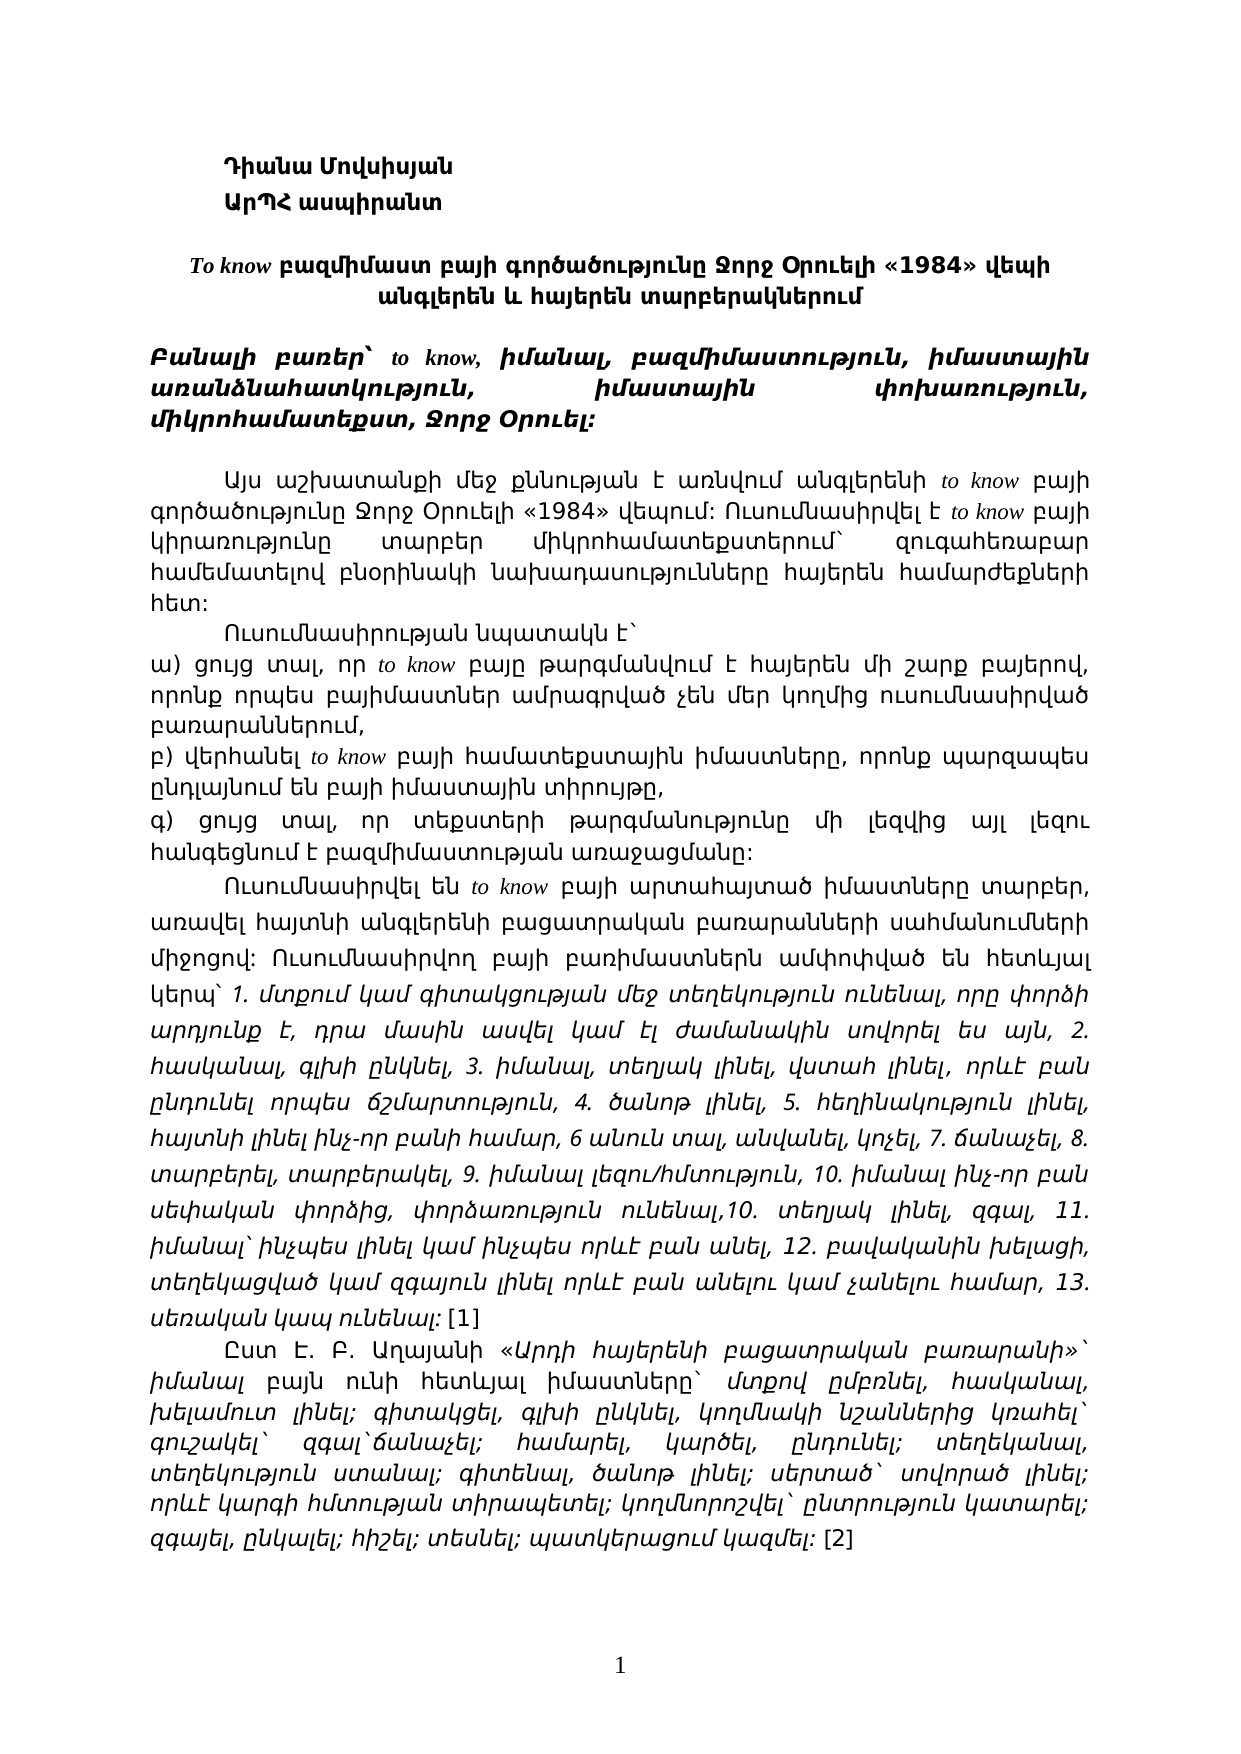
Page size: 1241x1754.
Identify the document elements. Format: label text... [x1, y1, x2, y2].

text Դիանա Մովսիսյան [150, 150, 1090, 181]
text Ուսումնասիրվել են to know բայի արտահայտած իմաստները տարբեր, առավել հայտնի անգլերենի բացատրական բառարանների սահմանումների միջոցով: Ուսումնասիրվող բայի բառիմաստներն ամփոփված են հետևյալ կերպ՝ 1. մտքում կամ գիտակցության մեջ տեղեկություն ունենալ, որը փորձի արդյունք է, դրա մասին ասվել կամ էլ ժամանակին սովորել ես այն, 2. հասկանալ, գլխի ընկնել, 3. իմանալ, տեղյակ լինել, վստահ լինել, որևէ բան ընդունել որպես ճշմարտություն, 4. ծանոթ լինել, 5. հեղինակություն լինել, հայտնի լինել ինչ-որ բանի համար, 6 անուն տալ, անվանել, կոչել, 7. ճանաչել, 8. տարբերել, տարբերակել, 9. իմանալ լեզու/հմտություն, 10. իմանալ ինչ-որ բան սեփական փորձից, փորձառություն ունենալ,10. տեղյակ լինել, զգալ, 11. իմանալ՝ ինչպես լինել կամ ինչպես որևէ բան անել, 12. բավականին խելացի, տեղեկացված կամ զգայուն լինել որևէ բան անելու կամ չանելու համար, 13. սեռական կապ ունենալ: [1] [150, 870, 1090, 1333]
text Ուսումնասիրության նպատակն է` [150, 620, 1090, 647]
text To know բազմիմաստ բայի գործածությունը Ջորջ Օրուելի «1984» վեպի անգլերեն և հայերեն տարբերակներում [150, 252, 1090, 310]
text բ) վերհանել to know բայի համատեքստային իմաստները, որոնք պարզապես ընդլայնում են բայի իմաստային տիրույթը, [150, 743, 1090, 800]
text Այս աշխատանքի մեջ քննության է առնվում անգլերենի to know բայի գործածությունը Ջորջ Օրուելի «1984» վեպում: Ուսումնասիրվել է to know բայի կիրառությունը տարբեր միկրոհամատեքստերում` զուգահեռաբար համեմատելով բնօրինակի նախադասությունները հայերեն համարժեքների հետ: [150, 467, 1090, 616]
text ա) ցույց տալ, որ to know բայը թարգմանվում է հայերեն մի շարք բայերով, որոնք որպես բայիմաստներ ամրագրված չեն մեր կողմից ուսումնասիրված բառարաններում, [150, 651, 1090, 739]
text գ) ցույց տալ, որ տեքստերի թարգմանությունը մի լեզվից այլ լեզու հանգեցնում է բազմիմաստության առաջացմանը: [150, 804, 1090, 866]
text ԱրՊՀ ասպիրանտ [150, 186, 1090, 217]
text Ըստ Է. Բ. Աղայանի «Արդի հայերենի բացատրական բառարանի»` իմանալ բայն ունի հետևյալ իմաստները` մտքով ըմբռնել, հասկանալ, խելամուտ լինել; գիտակցել, գլխի ընկնել, կողմնակի նշաններից կռահել` գուշակել` զգալ`ճանաչել; համարել, կարծել, ընդունել; տեղեկանալ, տեղեկություն ստանալ; գիտենալ, ծանոթ լինել; սերտած` սովորած լինել; որևէ կարգի հմտության տիրապետել; կողմնորոշվել` ընտրություն կատարել; զգայել, ընկալել; հիշել; տեսնել; պատկերացում կազմել: [2] [150, 1337, 1090, 1553]
text Բանալի բառեր՝ to know, իմանալ, բազմիմաստություն, իմաստային առանձնահատկություն, իմաստային փոխառություն, միկրոհամատեքստ, Ջորջ Օրուել: [150, 344, 1090, 432]
